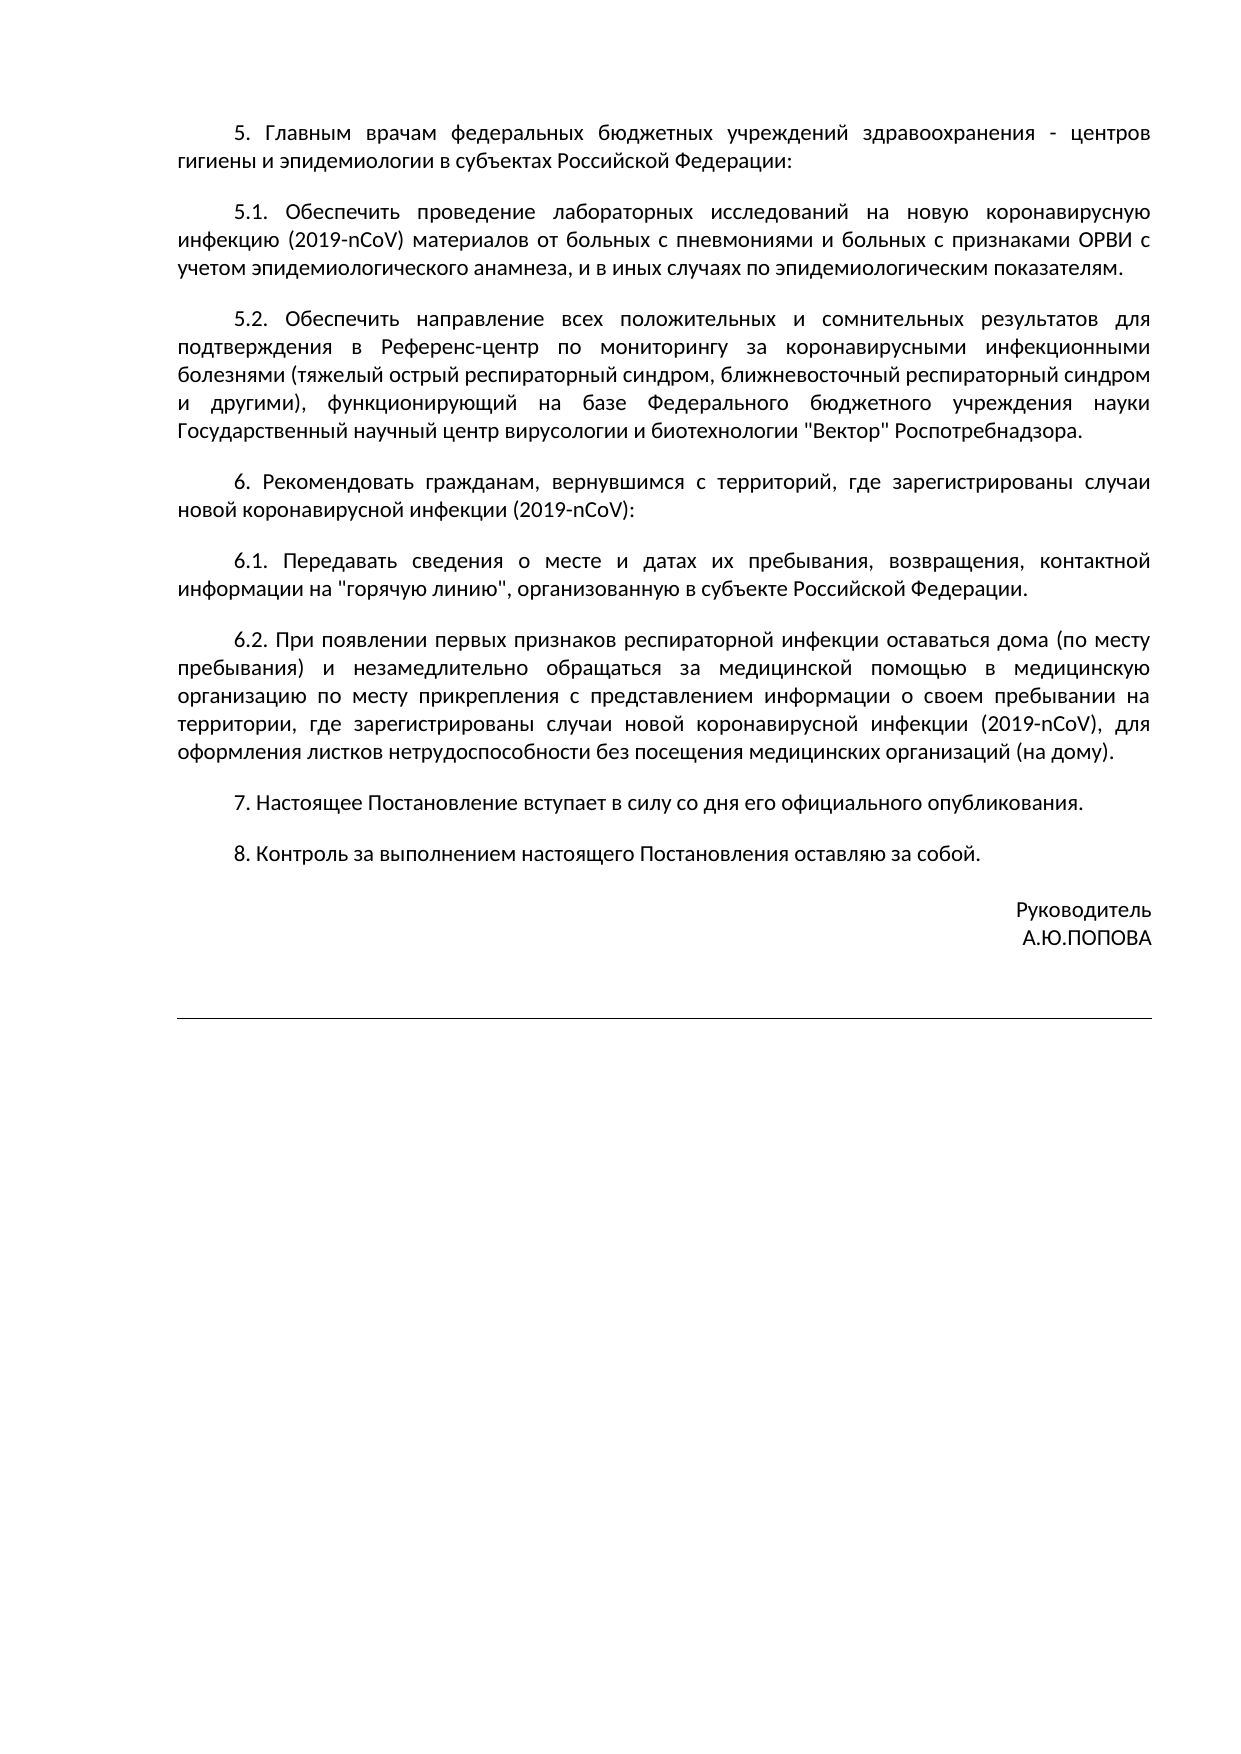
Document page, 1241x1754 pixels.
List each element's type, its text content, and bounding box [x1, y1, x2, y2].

text Руководитель [177, 895, 1152, 923]
text 7. Настоящее Постановление вступает в силу со дня его официального опубликования. [177, 788, 1152, 816]
text 5.2. Обеспечить направление всех положительных и сомнительных результатов для подтверждения в Референс-центр по мониторингу за коронавирусными инфекционными болезнями (тяжелый острый респираторный синдром, ближневосточный респираторный синдром и другими), функционирующий на базе Федерального бюджетного учреждения науки Государственный научный центр вирусологии и биотехнологии "Вектор" Роспотребнадзора. [177, 304, 1152, 444]
text 5.1. Обеспечить проведение лабораторных исследований на новую коронавирусную инфекцию (2019-nCoV) материалов от больных с пневмониями и больных с признаками ОРВИ с учетом эпидемиологического анамнеза, и в иных случаях по эпидемиологическим показателям. [177, 197, 1152, 281]
text А.Ю.ПОПОВА [177, 923, 1152, 951]
text 8. Контроль за выполнением настоящего Постановления оставляю за собой. [177, 839, 1152, 867]
text 6.2. При появлении первых признаков респираторной инфекции оставаться дома (по месту пребывания) и незамедлительно обращаться за медицинской помощью в медицинскую организацию по месту прикрепления с представлением информации о своем пребывании на территории, где зарегистрированы случаи новой коронавирусной инфекции (2019-nCoV), для оформления листков нетрудоспособности без посещения медицинских организаций (на дому). [177, 625, 1152, 765]
text 5. Главным врачам федеральных бюджетных учреждений здравоохранения - центров гигиены и эпидемиологии в субъектах Российской Федерации: [177, 118, 1152, 174]
text 6. Рекомендовать гражданам, вернувшимся с территорий, где зарегистрированы случаи новой коронавирусной инфекции (2019-nCoV): [177, 467, 1152, 523]
text 6.1. Передавать сведения о месте и датах их пребывания, возвращения, контактной информации на "горячую линию", организованную в субъекте Российской Федерации. [177, 546, 1152, 602]
